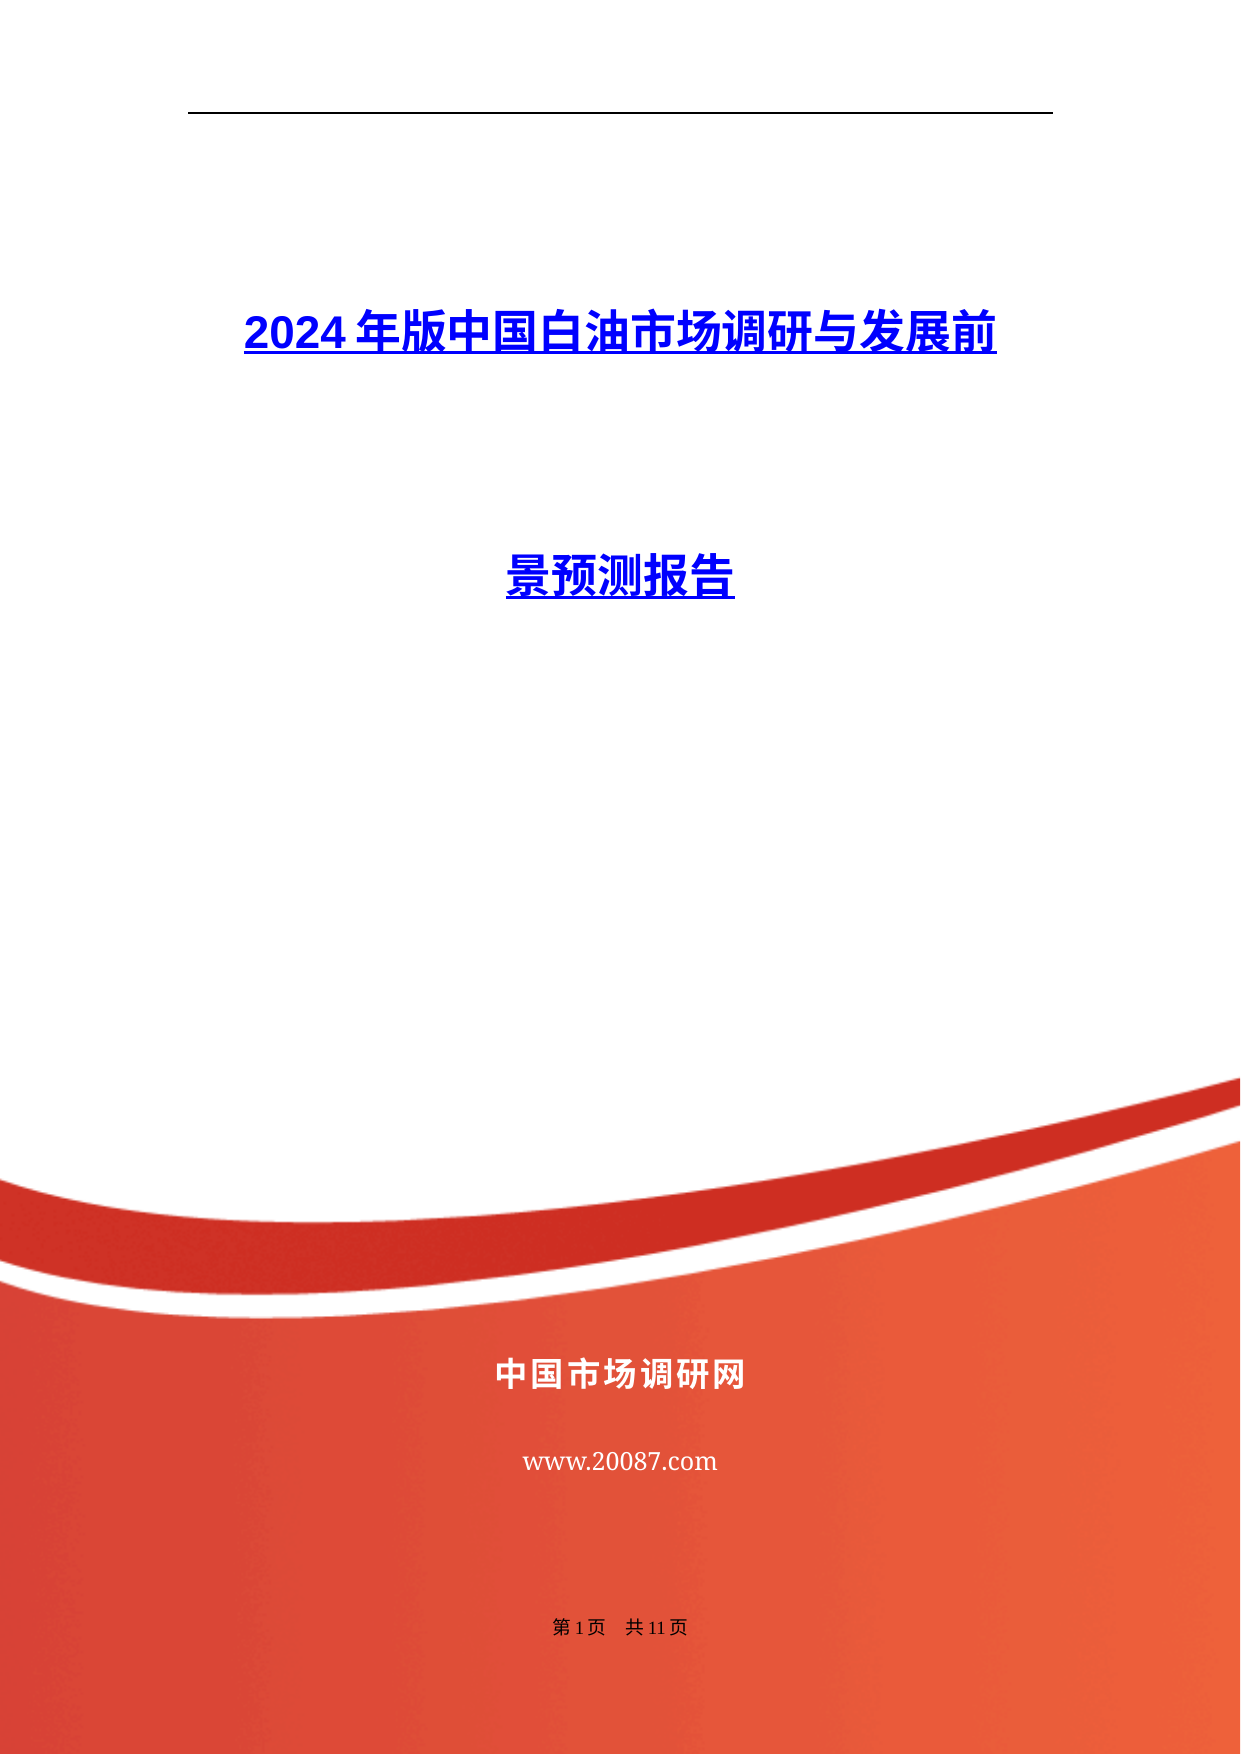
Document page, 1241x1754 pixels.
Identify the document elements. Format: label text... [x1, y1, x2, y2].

picture [0, 1006, 1241, 1754]
subtitle 中国市场调研网 [187, 1339, 1053, 1404]
text www.20087.com [187, 1428, 1053, 1493]
table_header 2024年版中国白油市场调研与发展前景预测报告 [188, 207, 1053, 773]
